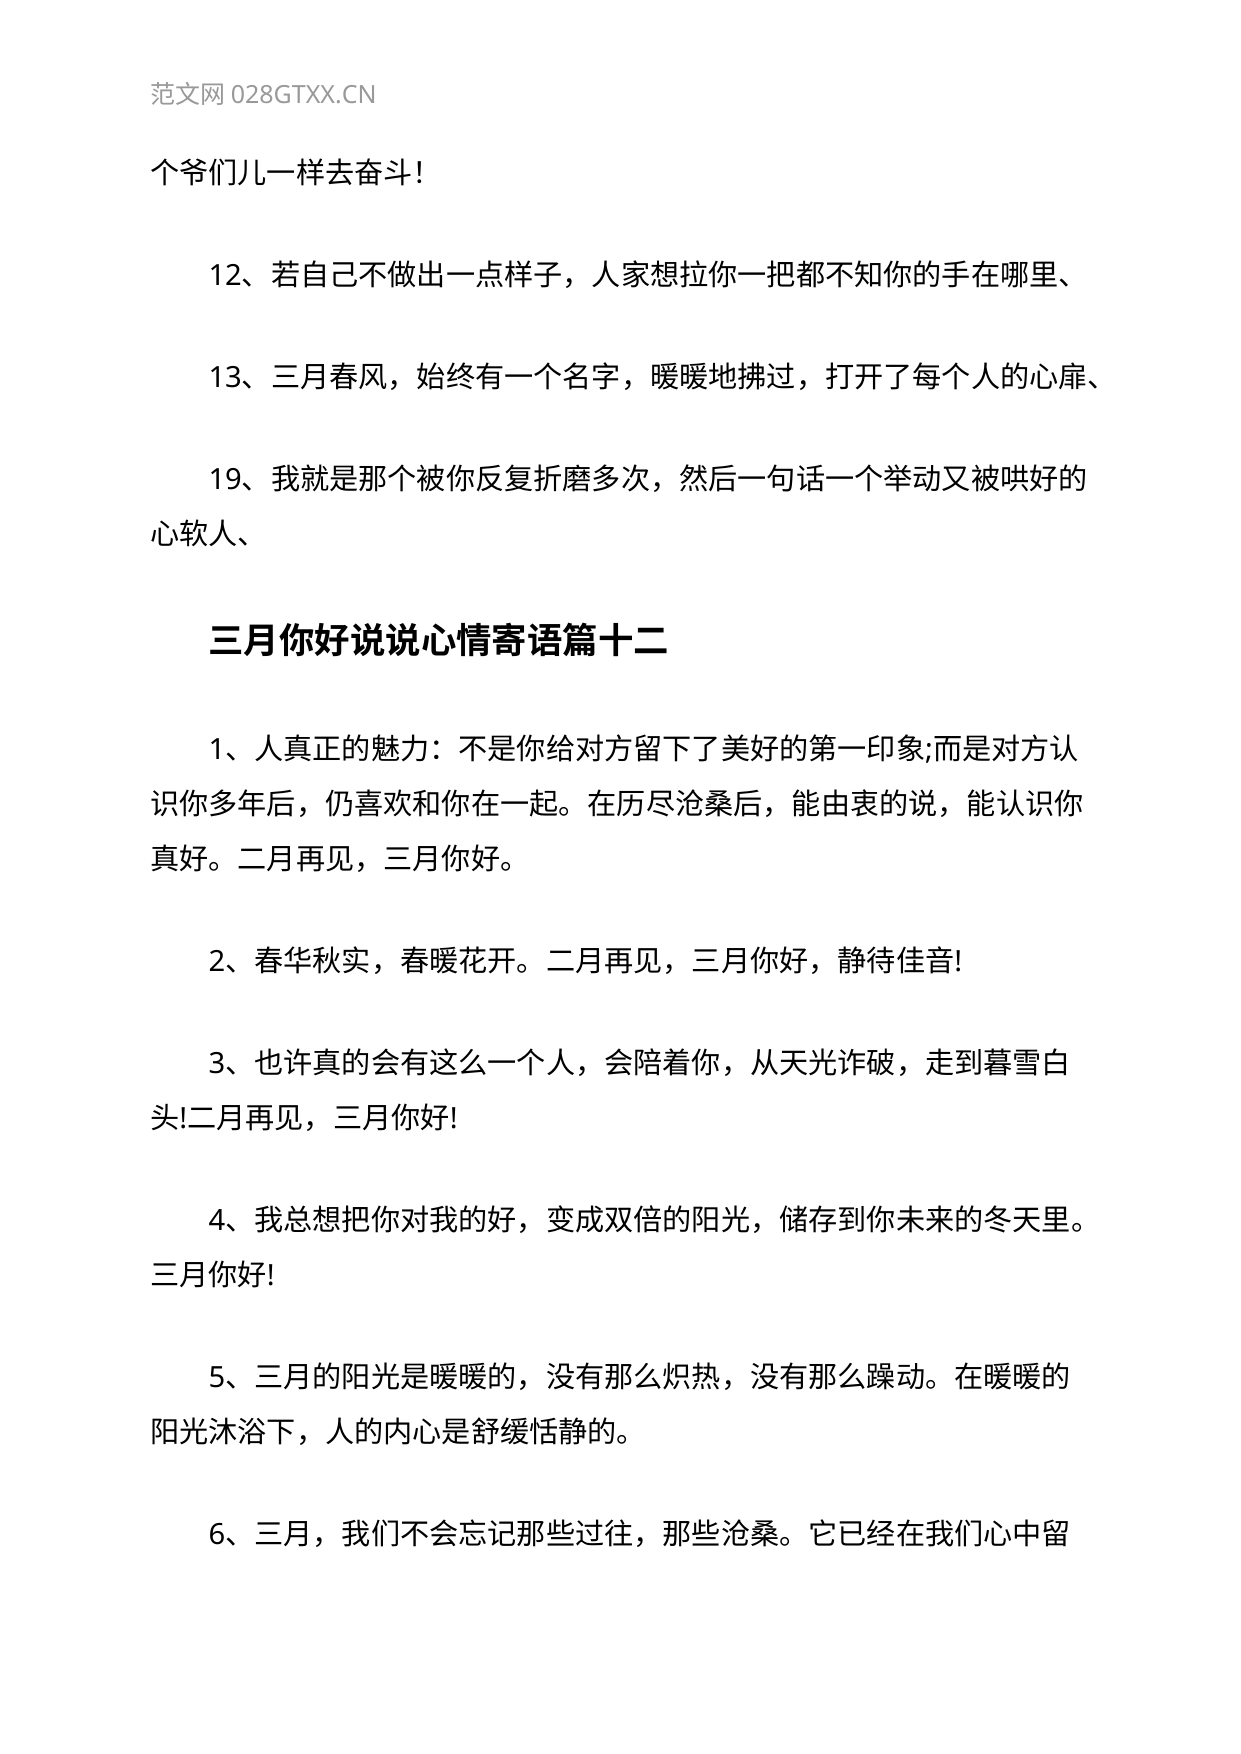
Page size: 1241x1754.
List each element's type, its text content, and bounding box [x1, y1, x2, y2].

text 三月你好说说心情寄语篇十二 [150, 612, 1090, 664]
text 12、若自己不做出一点样子，人家想拉你一把都不知你的手在哪里、 [150, 252, 1090, 294]
text 19、我就是那个被你反复折磨多次，然后一句话一个举动又被哄好的心软人、 [150, 456, 1090, 553]
text 4、我总想把你对我的好，变成双倍的阳光，储存到你未来的冬天里。三月你好! [150, 1197, 1090, 1294]
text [150, 1510, 1090, 1553]
text 5、三月的阳光是暖暖的，没有那么炽热，没有那么躁动。在暖暖的阳光沐浴下，人的内心是舒缓恬静的。 [150, 1353, 1090, 1451]
text 2、春华秋实，春暖花开。二月再见，三月你好，静待佳音! [150, 938, 1090, 980]
text 13、三月春风，始终有一个名字，暖暖地拂过，打开了每个人的心扉、 [150, 354, 1090, 396]
text 3、也许真的会有这么一个人，会陪着你，从天光诈破，走到暮雪白头!二月再见，三月你好! [150, 1039, 1090, 1137]
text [150, 150, 1090, 192]
text 1、人真正的魅力：不是你给对方留下了美好的第一印象;而是对方认识你多年后，仍喜欢和你在一起。在历尽沧桑后，能由衷的说，能认识你真好。二月再见，三月你好。 [150, 726, 1090, 878]
